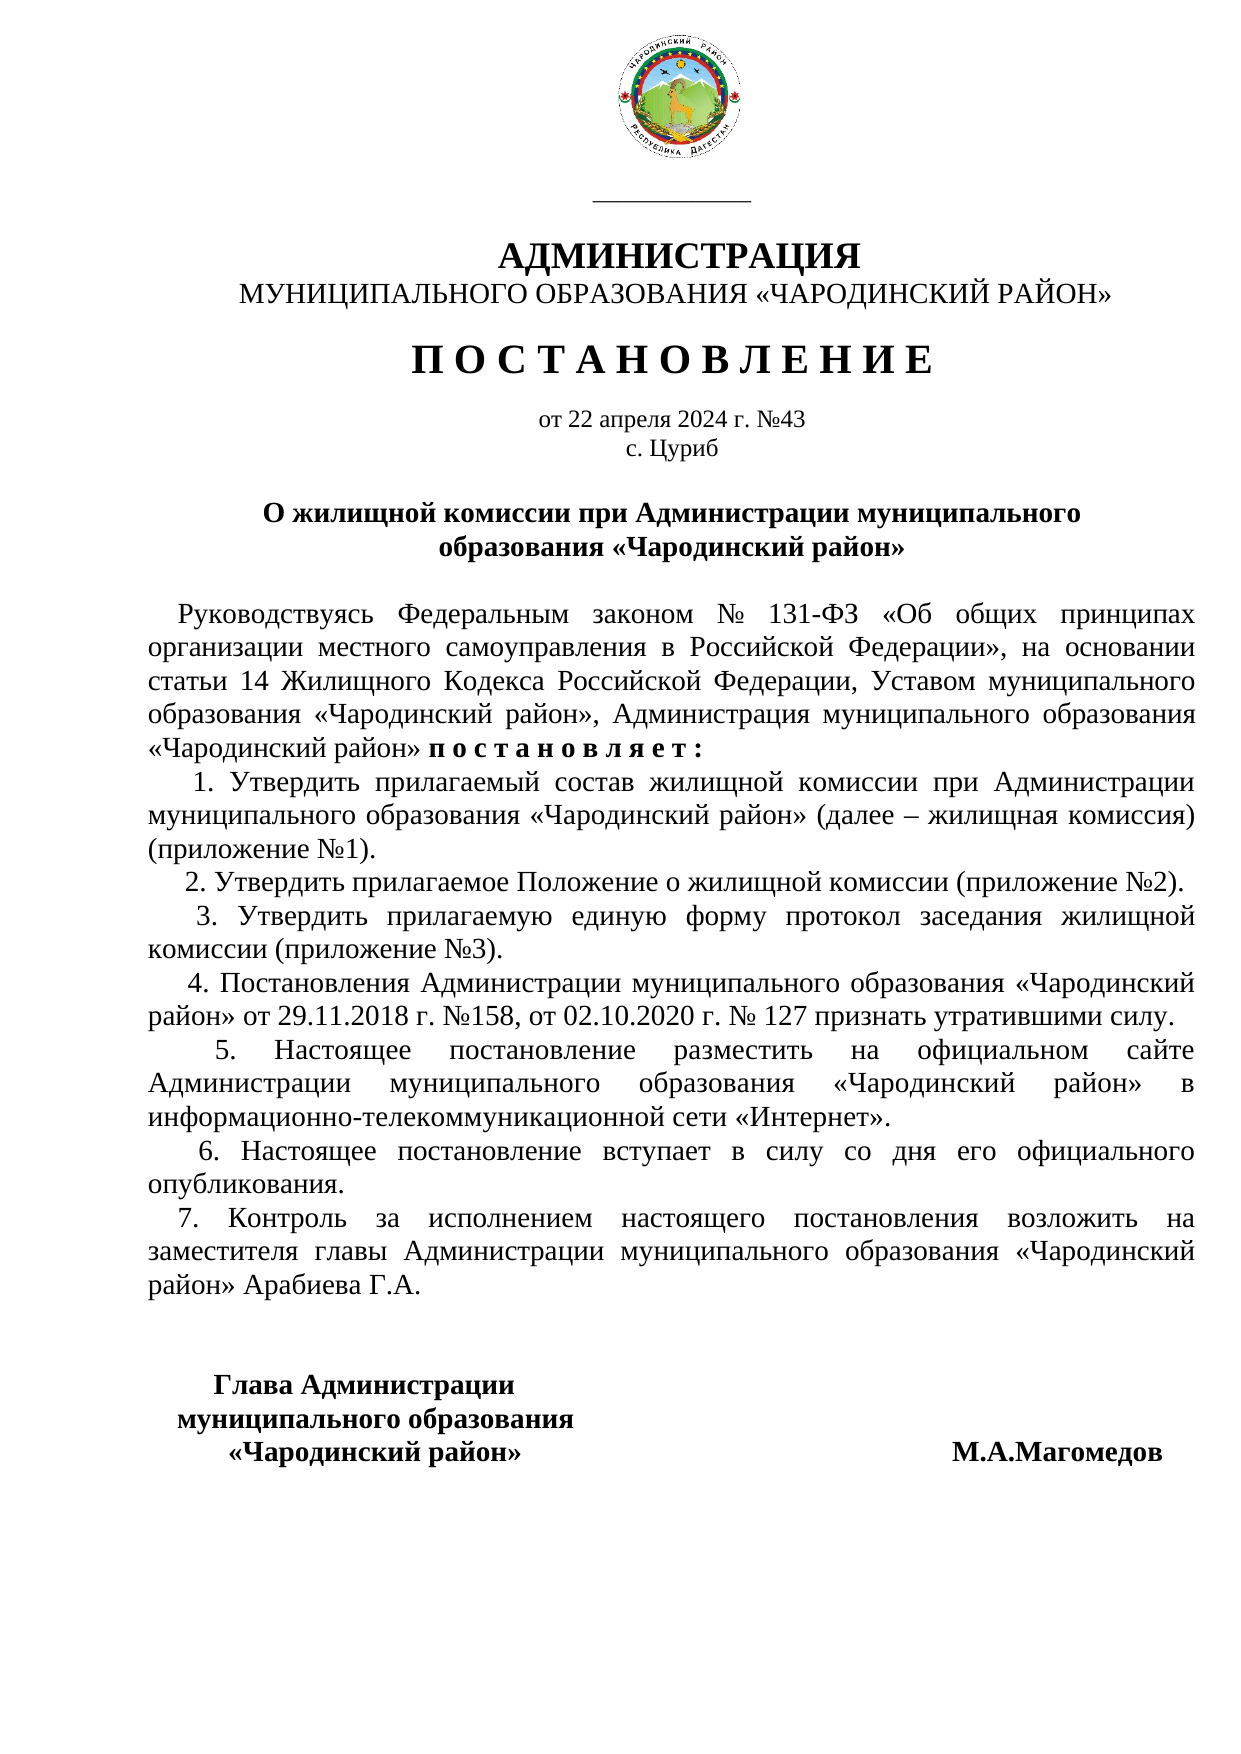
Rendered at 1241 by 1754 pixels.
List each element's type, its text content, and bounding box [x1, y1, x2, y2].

text 2. Утвердить прилагаемое Положение о жилищной комиссии (приложение №2). [148, 864, 1196, 898]
text с. Цуриб [148, 433, 1196, 462]
text ___________________ [148, 185, 1196, 204]
text П О С Т А Н О В Л Е Н И Е [148, 335, 1196, 383]
text 3. Утвердить прилагаемую единую форму протокол заседания жилищной комиссии (приложение №3). [148, 898, 1196, 965]
text 6. Настоящее постановление вступает в силу со дня его официального опубликования. [148, 1133, 1196, 1200]
text АДМИНИСТРАЦИЯ [148, 233, 1196, 276]
text МУНИЦИПАЛЬНОГО ОБРАЗОВАНИЯ «ЧАРОДИНСКИЙ РАЙОН» [148, 276, 1196, 310]
picture [618, 35, 741, 158]
text Глава Администрации [148, 1367, 1196, 1401]
text Руководствуясь Федеральным законом № 131-ФЗ «Об общих принципах организации местного самоуправления в Российской Федерации», на основании статьи 14 Жилищного Кодекса Российской Федерации, Уставом муниципального образования «Чародинский район», Администрация муниципального образования «Чародинский район» п о с т а н о в л я е т : [148, 596, 1196, 764]
text 1. Утвердить прилагаемый состав жилищной комиссии при Администрации муниципального образования «Чародинский район» (далее – жилищная комиссия) (приложение №1). [148, 764, 1196, 864]
text муниципального образования [148, 1401, 1196, 1434]
text 7. Контроль за исполнением настоящего постановления возложить на заместителя главы Администрации муниципального образования «Чародинский район» Арабиева Г.А. [148, 1200, 1196, 1300]
text О жилищной комиссии при Администрации муниципального [148, 495, 1196, 529]
text 4. Постановления Администрации муниципального образования «Чародинский район» от 29.11.2018 г. №158, от 02.10.2020 г. № 127 признать утратившими силу. [148, 965, 1196, 1032]
text «Чародинский район» М.А.Магомедов [148, 1434, 1196, 1468]
text 5. Настоящее постановление разместить на официальном сайте Администрации муниципального образования «Чародинский район» в информационно-телекоммуникационной сети «Интернет». [148, 1032, 1196, 1133]
text образования «Чародинский район» [148, 529, 1196, 562]
text от 22 апреля 2024 г. №43 [148, 404, 1196, 433]
